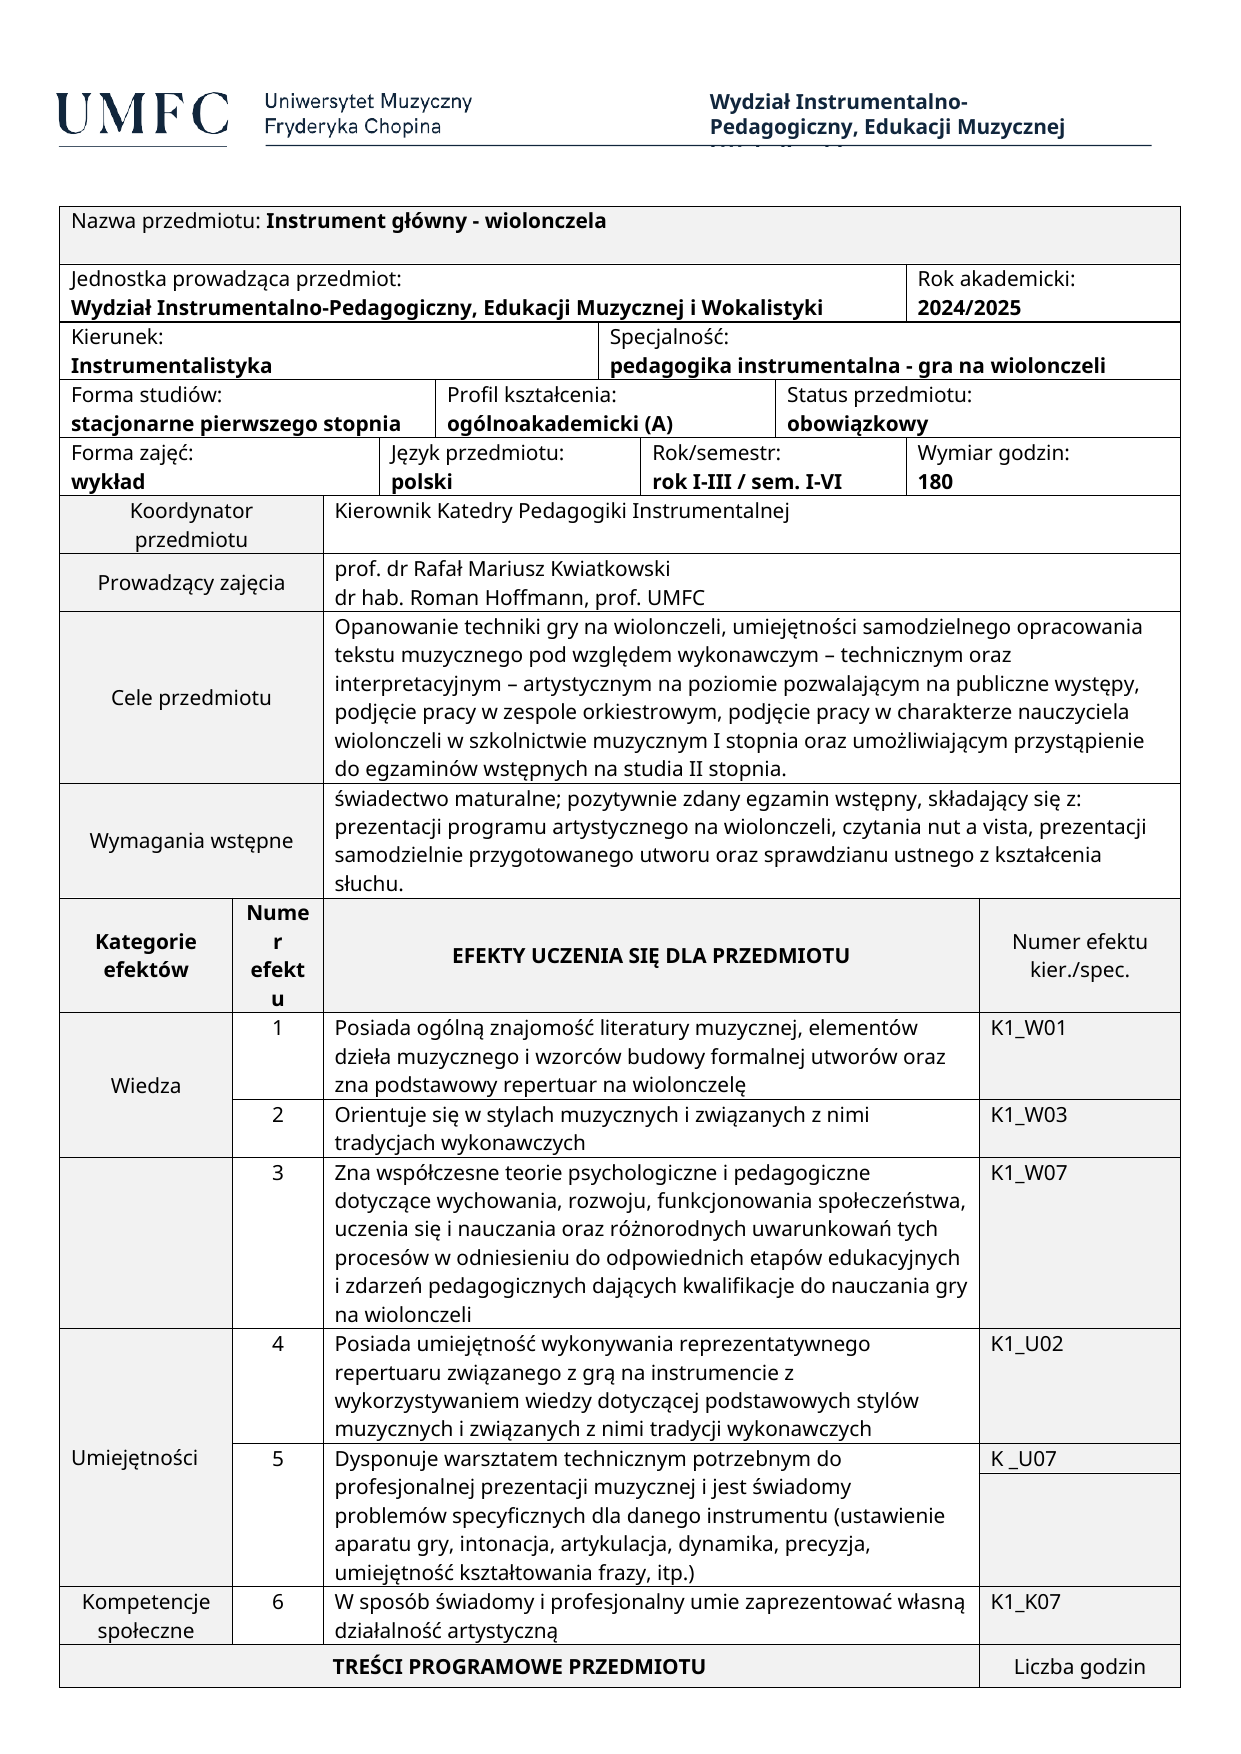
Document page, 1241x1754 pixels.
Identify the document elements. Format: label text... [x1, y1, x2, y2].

table_cell Kierunek: Instrumentalistyka [60, 323, 598, 379]
table_cell Posiada umiejętność wykonywania reprezentatywnego repertuaru związanego z grą na instrumencie z wykorzystywaniem wiedzy dotyczącej podstawowych stylów muzycznych i związanych z nimi tradycji wykonawczych [324, 1329, 979, 1443]
table_cell prof. dr Rafał Mariusz Kwiatkowski dr hab. Roman Hoffmann, prof. UMFC [324, 554, 1180, 611]
table_cell Opanowanie techniki gry na wiolonczeli, umiejętności samodzielnego opracowania tekstu muzycznego pod względem wykonawczym – technicznym oraz interpretacyjnym – artystycznym na poziomie pozwalającym na publiczne występy, podjęcie pracy w zespole orkiestrowym, podjęcie pracy w charakterze nauczyciela wiolonczeli w szkolnictwie muzycznym I stopnia oraz umożliwiającym przystąpienie do egzaminów wstępnych na studia II stopnia. [324, 612, 1180, 783]
table_cell Kierownik Katedry Pedagogiki Instrumentalnej [324, 496, 1180, 553]
table_cell Dysponuje warsztatem technicznym potrzebnym do profesjonalnej prezentacji muzycznej i jest świadomy problemów specyficznych dla danego instrumentu (ustawienie aparatu gry, intonacja, artykulacja, dynamika, precyzja, umiejętność kształtowania frazy, itp.) [324, 1444, 979, 1586]
table_cell Profil kształcenia: ogólnoakademicki (A) [436, 380, 775, 437]
table_cell 3 [233, 1158, 323, 1328]
table_cell K1_W01 [980, 1013, 1180, 1099]
table_cell świadectwo maturalne; pozytywnie zdany egzamin wstępny, składający się z: prezentacji programu artystycznego na wiolonczeli, czytania nut a vista, prezentacji samodzielnie przygotowanego utworu oraz sprawdzianu ustnego z kształcenia słuchu. [324, 784, 1180, 897]
table_cell Zna współczesne teorie psychologiczne i pedagogiczne dotyczące wychowania, rozwoju, funkcjonowania społeczeństwa, uczenia się i nauczania oraz różnorodnych uwarunkowań tych procesów w odniesieniu do odpowiednich etapów edukacyjnych i zdarzeń pedagogicznych dających kwalifikacje do nauczania gry na wiolonczeli [324, 1158, 979, 1328]
table_cell Wiedza [60, 1013, 232, 1157]
table_cell W sposób świadomy i profesjonalny umie zaprezentować własną działalność artystyczną [324, 1587, 979, 1644]
table_cell 5 [233, 1444, 323, 1586]
table_cell Wymiar godzin: 180 [907, 438, 1180, 495]
table_cell 2 [233, 1100, 323, 1157]
table_cell Wymagania wstępne [60, 784, 323, 897]
table_cell Język przedmiotu: polski [380, 438, 640, 495]
table_cell [980, 1474, 1180, 1586]
table_cell [60, 1158, 232, 1328]
table_cell Cele przedmiotu [60, 612, 323, 783]
table_cell Status przedmiotu: obowiązkowy [776, 380, 1180, 437]
table_cell Forma studiów: stacjonarne pierwszego stopnia [60, 380, 435, 437]
table_cell EFEKTY UCZENIA SIĘ DLA PRZEDMIOTU [324, 899, 979, 1012]
table_cell K1_W07 [980, 1158, 1180, 1328]
table_cell Numer efektu kier./spec. [980, 899, 1180, 1012]
table_cell K1_W03 [980, 1100, 1180, 1157]
table_cell 4 [233, 1329, 323, 1443]
table_cell K1_K07 [980, 1587, 1180, 1644]
picture [56, 92, 472, 147]
table_cell K _U07 [980, 1444, 1180, 1472]
table_cell TREŚCI PROGRAMOWE PRZEDMIOTU [60, 1645, 979, 1687]
table_cell Numer efektu [233, 899, 323, 1012]
table_cell Rok akademicki: 2024/2025 [907, 265, 1180, 321]
table_cell Posiada ogólną znajomość literatury muzycznej, elementów dzieła muzycznego i wzorców budowy formalnej utworów oraz zna podstawowy repertuar na wiolonczelę [324, 1013, 979, 1099]
table_cell Liczba godzin [980, 1645, 1180, 1687]
table_cell Forma zajęć: wykład [60, 438, 379, 495]
table_header Nazwa przedmiotu: Instrument główny - wiolonczela [60, 207, 1180, 263]
table_cell Kompetencje społeczne [60, 1587, 232, 1644]
table_cell Orientuje się w stylach muzycznych i związanych z nimi tradycjach wykonawczych [324, 1100, 979, 1157]
table_cell Specjalność: pedagogika instrumentalna - gra na wiolonczeli [599, 323, 1180, 379]
table_cell Kategorie efektów [60, 899, 232, 1012]
table_cell Rok/semestr: rok I-III / sem. I-VI [641, 438, 906, 495]
table_cell Koordynator przedmiotu [60, 496, 323, 553]
table_cell K1_U02 [980, 1329, 1180, 1443]
table_cell 6 [233, 1587, 323, 1644]
table_cell Umiejętności [60, 1329, 232, 1586]
table_cell 1 [233, 1013, 323, 1099]
table_cell Prowadzący zajęcia [60, 554, 323, 611]
table_cell Jednostka prowadząca przedmiot: Wydział Instrumentalno-Pedagogiczny, Edukacji Muzycznej i Wokalistyki [60, 265, 906, 321]
